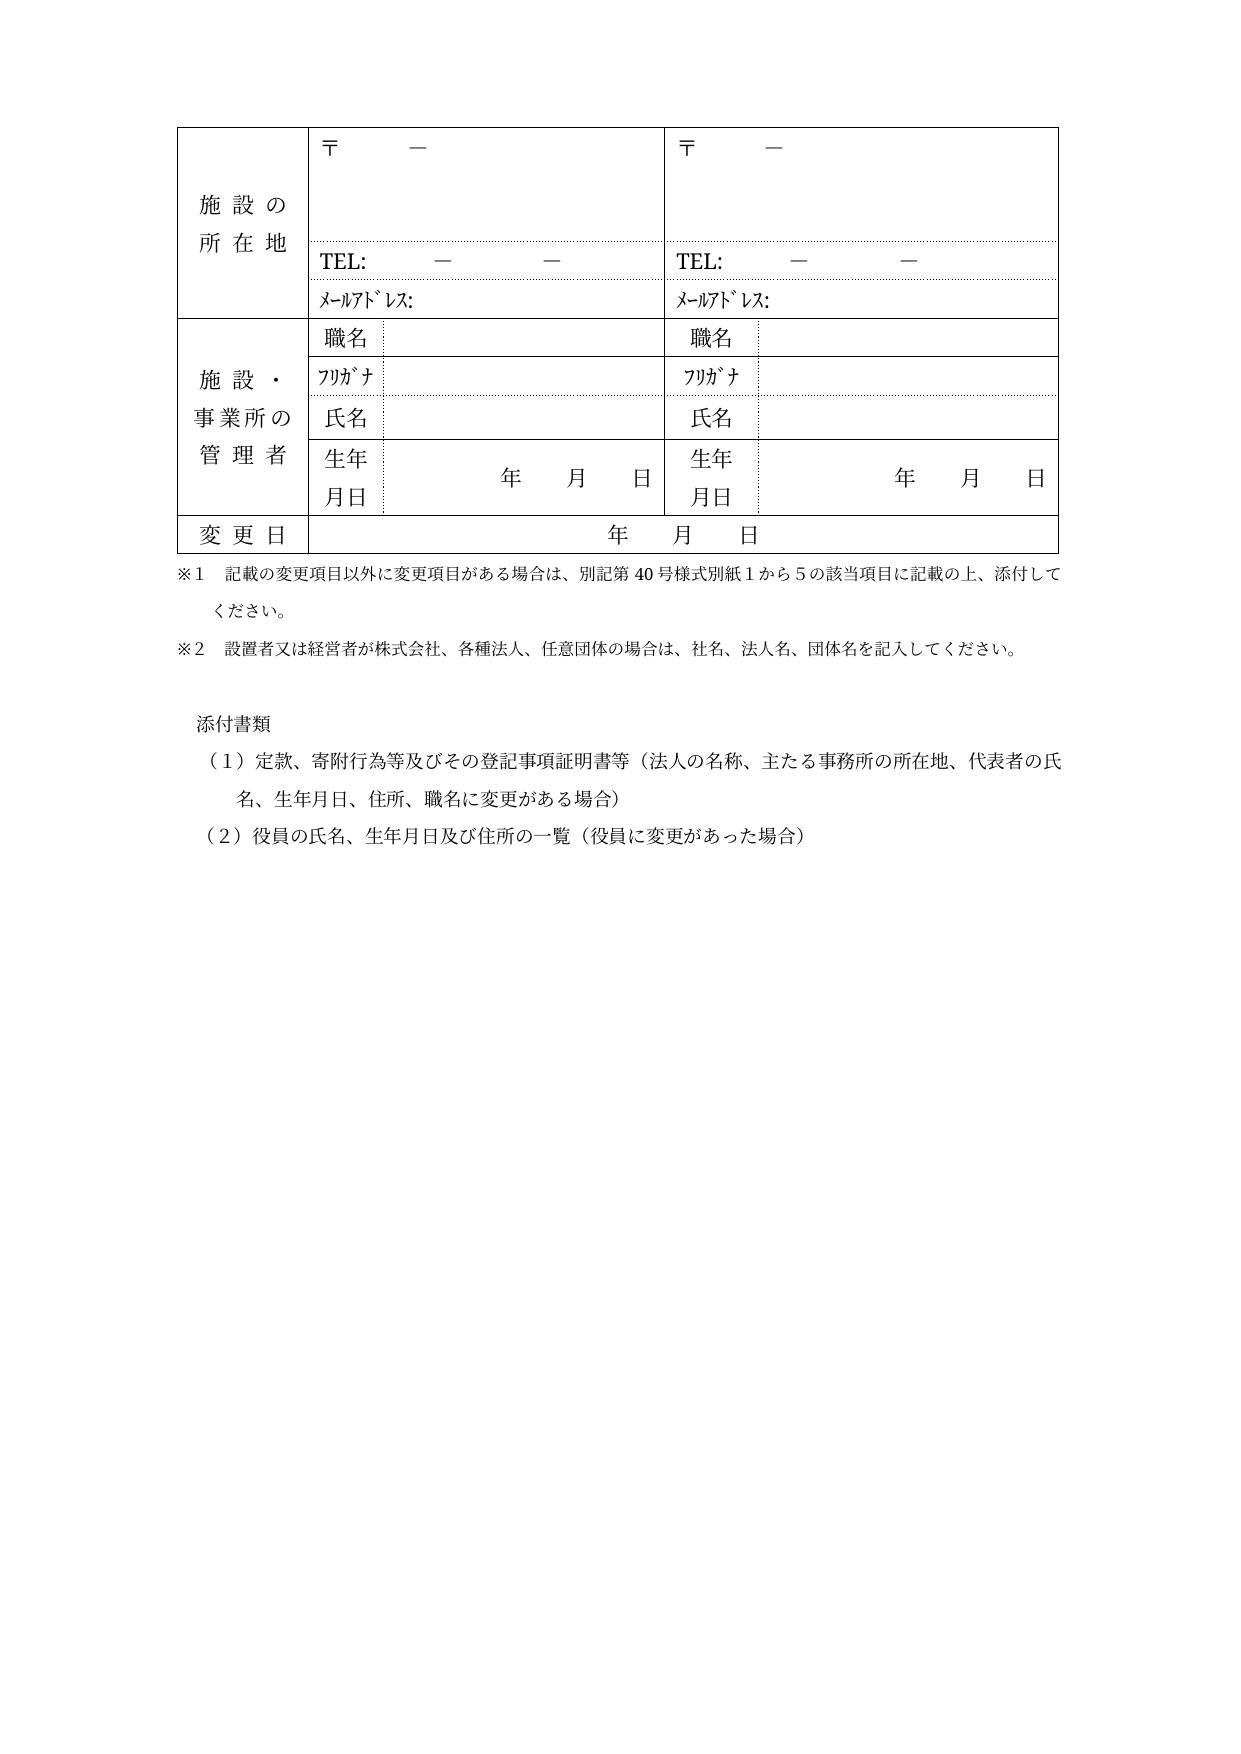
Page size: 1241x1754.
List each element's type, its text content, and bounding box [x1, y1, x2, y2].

table_cell [383, 357, 664, 395]
table_cell ﾒｰﾙｱﾄﾞﾚｽ: [309, 279, 664, 318]
text ※１ 記載の変更項目以外に変更項目がある場合は、別記第40号様式別紙１から５の該当項目に記載の上、添付してください。 [177, 554, 1063, 629]
table_cell 職名 [665, 319, 758, 356]
table_cell [383, 395, 664, 438]
table_cell 生年 月日 [309, 440, 383, 514]
table_cell [759, 357, 1058, 395]
table_cell 年 月 日 [383, 440, 664, 514]
table_cell 施設の 所在地 [178, 128, 308, 318]
table_cell 氏名 [665, 395, 758, 438]
table_cell 職名 [309, 319, 383, 356]
text ※２ 設置者又は経営者が株式会社、各種法人、任意団体の場合は、社名、法人名、団体名を記入してください。 [177, 629, 1063, 667]
table_cell 生年 月日 [665, 440, 758, 514]
text （１）定款、寄附行為等及びその登記事項証明書等（法人の名称、主たる事務所の所在地、代表者の氏名、生年月日、住所、職名に変更がある場合） [199, 742, 1063, 817]
table_cell 年 月 日 [309, 516, 1058, 553]
table_cell ﾌﾘｶﾞﾅ [665, 357, 758, 395]
table_cell 〒 － [665, 128, 1058, 241]
table_cell [383, 319, 664, 356]
table_cell [759, 319, 1058, 356]
text 添付書類 [177, 704, 1063, 742]
table_cell 氏名 [309, 395, 383, 438]
table_cell 変更日 [178, 516, 308, 553]
table_cell 施設・ 事業所の管理者 [178, 319, 308, 514]
table_cell [759, 395, 1058, 438]
text （２）役員の氏名、生年月日及び住所の一覧（役員に変更があった場合） [177, 817, 1063, 854]
table_cell TEL: － － [309, 241, 664, 279]
table_cell 〒 － [309, 128, 664, 241]
table_cell ﾌﾘｶﾞﾅ [309, 357, 383, 395]
table_cell ﾒｰﾙｱﾄﾞﾚｽ: [665, 279, 1058, 318]
table_cell TEL: － － [665, 241, 1058, 279]
table_cell 年 月 日 [759, 440, 1058, 514]
